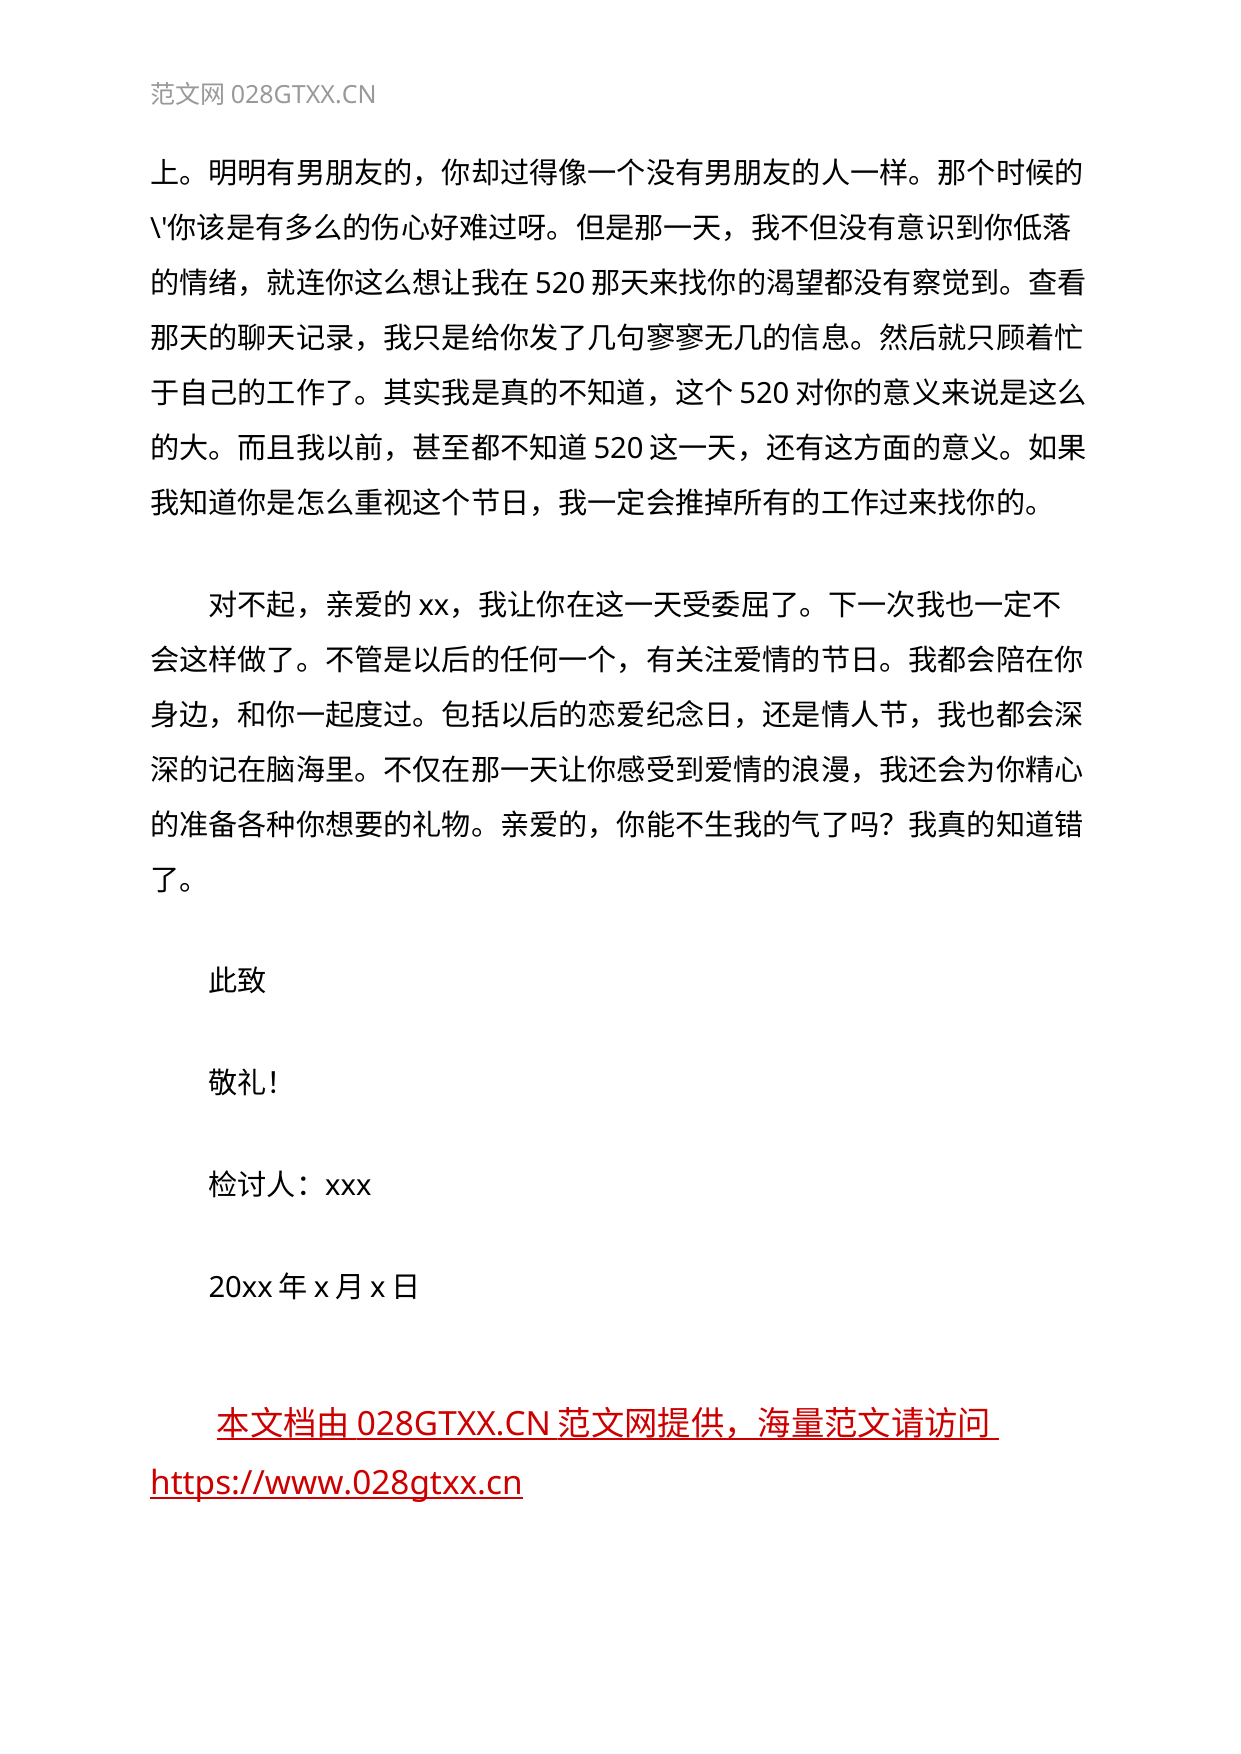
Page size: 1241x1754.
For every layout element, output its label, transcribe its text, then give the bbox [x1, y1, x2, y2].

text 敬礼！ [150, 1060, 1090, 1102]
text 此致 [150, 958, 1090, 1000]
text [150, 150, 1090, 522]
text 检讨人：xxx [150, 1161, 1090, 1204]
text 20xx年x月x日 [150, 1263, 1090, 1306]
text 本文档由028GTXX.CN范文网提供，海量范文请访问 https://www.028gtxx.cn [150, 1397, 1090, 1504]
text 对不起，亲爱的xx，我让你在这一天受委屈了。下一次我也一定不会这样做了。不管是以后的任何一个，有关注爱情的节日。我都会陪在你身边，和你一起度过。包括以后的恋爱纪念日，还是情人节，我也都会深深的记在脑海里。不仅在那一天让你感受到爱情的浪漫，我还会为你精心的准备各种你想要的礼物。亲爱的，你能不生我的气了吗？我真的知道错了。 [150, 582, 1090, 898]
